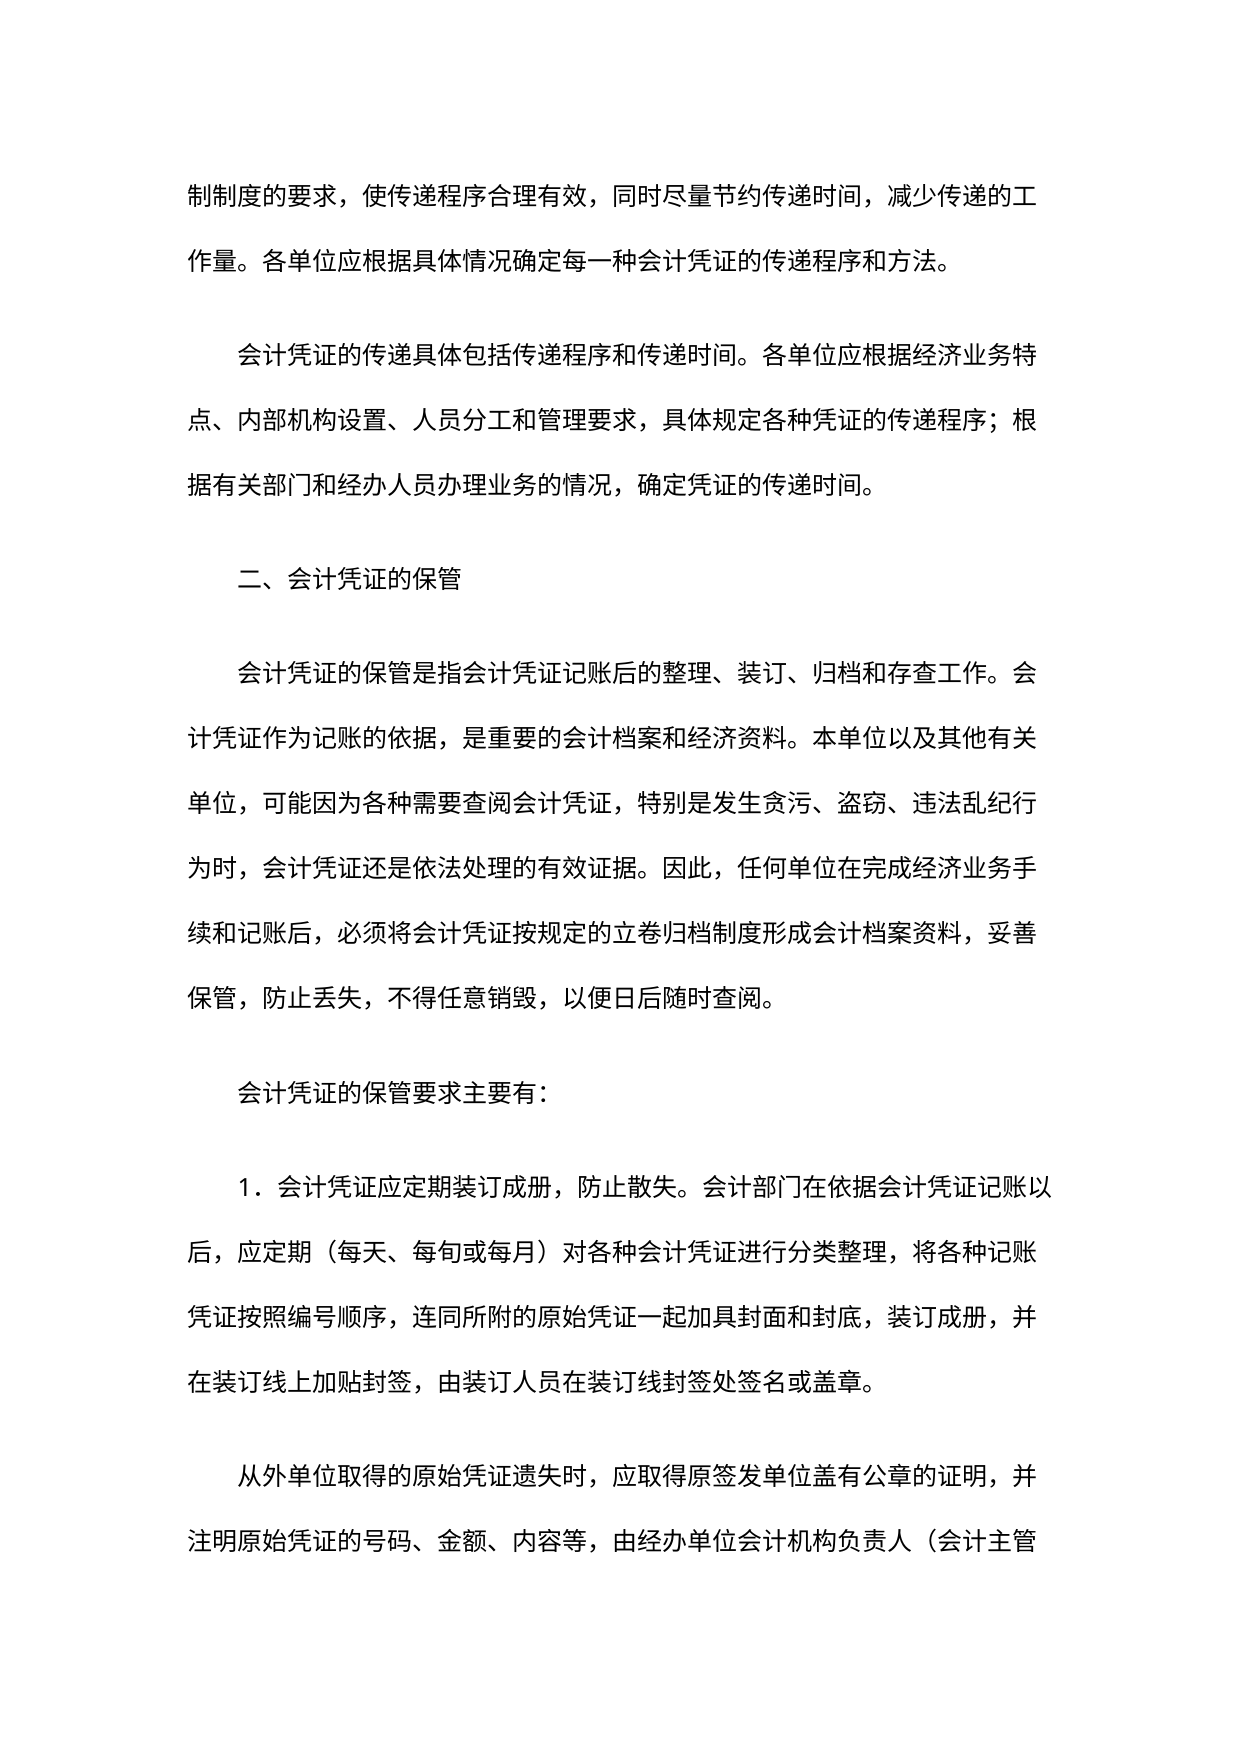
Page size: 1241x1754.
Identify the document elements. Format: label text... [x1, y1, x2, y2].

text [187, 1442, 1053, 1572]
text 1．会计凭证应定期装订成册，防止散失。会计部门在依据会计凭证记账以后，应定期（每天、每旬或每月）对各种会计凭证进行分类整理，将各种记账凭证按照编号顺序，连同所附的原始凭证一起加具封面和封底，装订成册，并在装订线上加贴封签，由装订人员在装订线封签处签名或盖章。 [187, 1153, 1053, 1413]
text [187, 162, 1053, 292]
text 会计凭证的保管是指会计凭证记账后的整理、装订、归档和存查工作。会计凭证作为记账的依据，是重要的会计档案和经济资料。本单位以及其他有关单位，可能因为各种需要查阅会计凭证，特别是发生贪污、盗窃、违法乱纪行为时，会计凭证还是依法处理的有效证据。因此，任何单位在完成经济业务手续和记账后，必须将会计凭证按规定的立卷归档制度形成会计档案资料，妥善保管，防止丢失，不得任意销毁，以便日后随时查阅。 [187, 639, 1053, 1029]
text 会计凭证的传递具体包括传递程序和传递时间。各单位应根据经济业务特点、内部机构设置、人员分工和管理要求，具体规定各种凭证的传递程序；根据有关部门和经办人员办理业务的情况，确定凭证的传递时间。 [187, 321, 1053, 516]
text 会计凭证的保管要求主要有： [187, 1059, 1053, 1124]
text 二、会计凭证的保管 [187, 545, 1053, 610]
